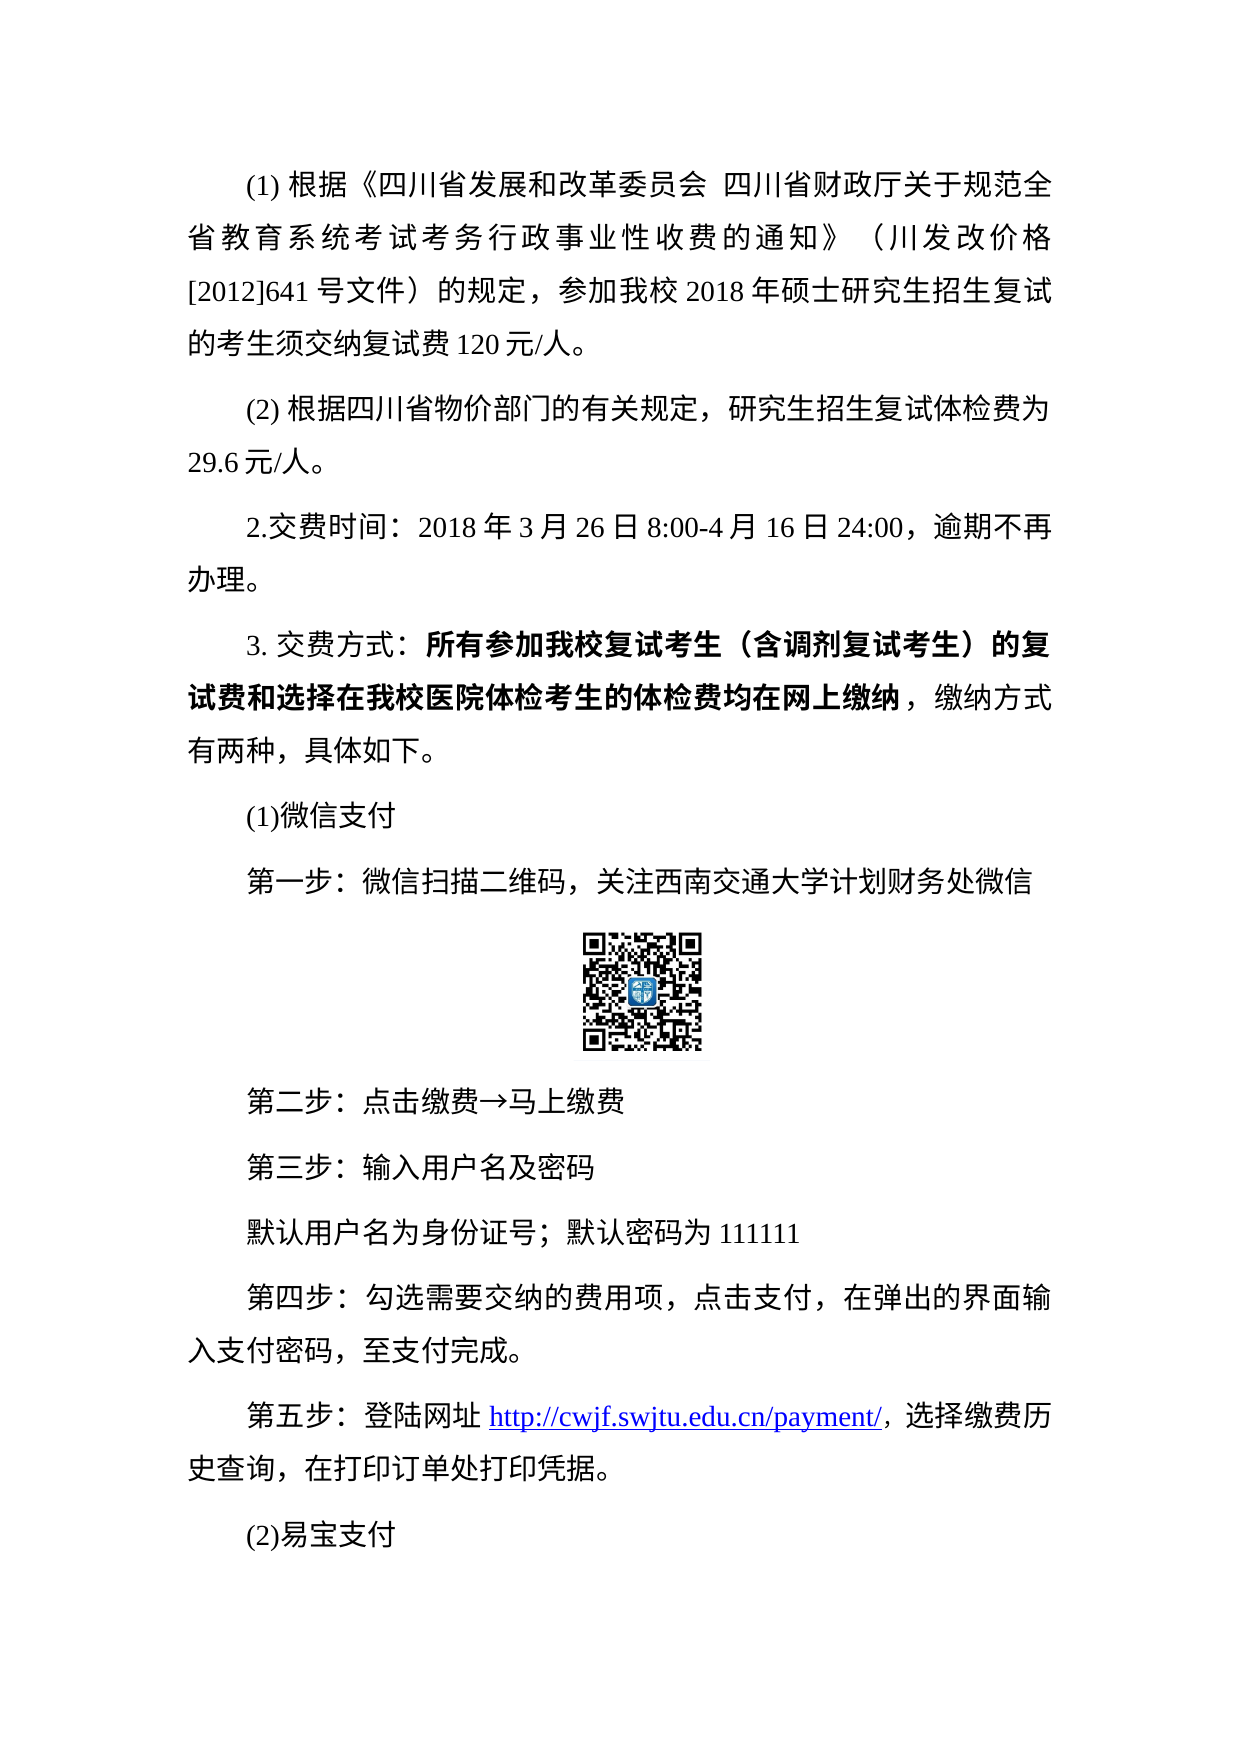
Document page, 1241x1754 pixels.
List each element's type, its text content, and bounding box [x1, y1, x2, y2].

list 第三步：输入用户名及密码 [187, 1144, 1053, 1187]
list 第二步：点击缴费→马上缴费 [187, 1079, 1053, 1121]
list 第四步：勾选需要交纳的费用项，点击支付，在弹出的界面输入支付密码，至支付完成。 [187, 1275, 1053, 1370]
list (1)微信支付 [187, 793, 1053, 835]
picture [573, 923, 711, 1061]
list 3. 交费方式：所有参加我校复试考生（含调剂复试考生）的复试费和选择在我校医院体检考生的体检费均在网上缴纳，缴纳方式有两种，具体如下。 [187, 622, 1053, 770]
list 默认用户名为身份证号；默认密码为111111 [187, 1209, 1053, 1252]
list 2.交费时间：2018年3月26日8:00-4月16日24:00，逾期不再办理。 [187, 504, 1053, 599]
list (2) 根据四川省物价部门的有关规定，研究生招生复试体检费为29.6元/人。 [187, 386, 1053, 481]
list (1) 根据《四川省发展和改革委员会 四川省财政厅关于规范全省教育系统考试考务行政事业性收费的通知》（川发改价格[2012]641号文件）的规定，参加我校2018年硕士研究生招生复试的考生须交纳复试费120元/人。 [187, 162, 1053, 363]
list (2)易宝支付 [187, 1511, 1053, 1553]
list 第五步：登陆网址http://cwjf.swjtu.edu.cn/payment/，选择缴费历史查询，在打印订单处打印凭据。 [187, 1393, 1053, 1488]
list 第一步：微信扫描二维码，关注西南交通大学计划财务处微信 [187, 858, 1053, 901]
